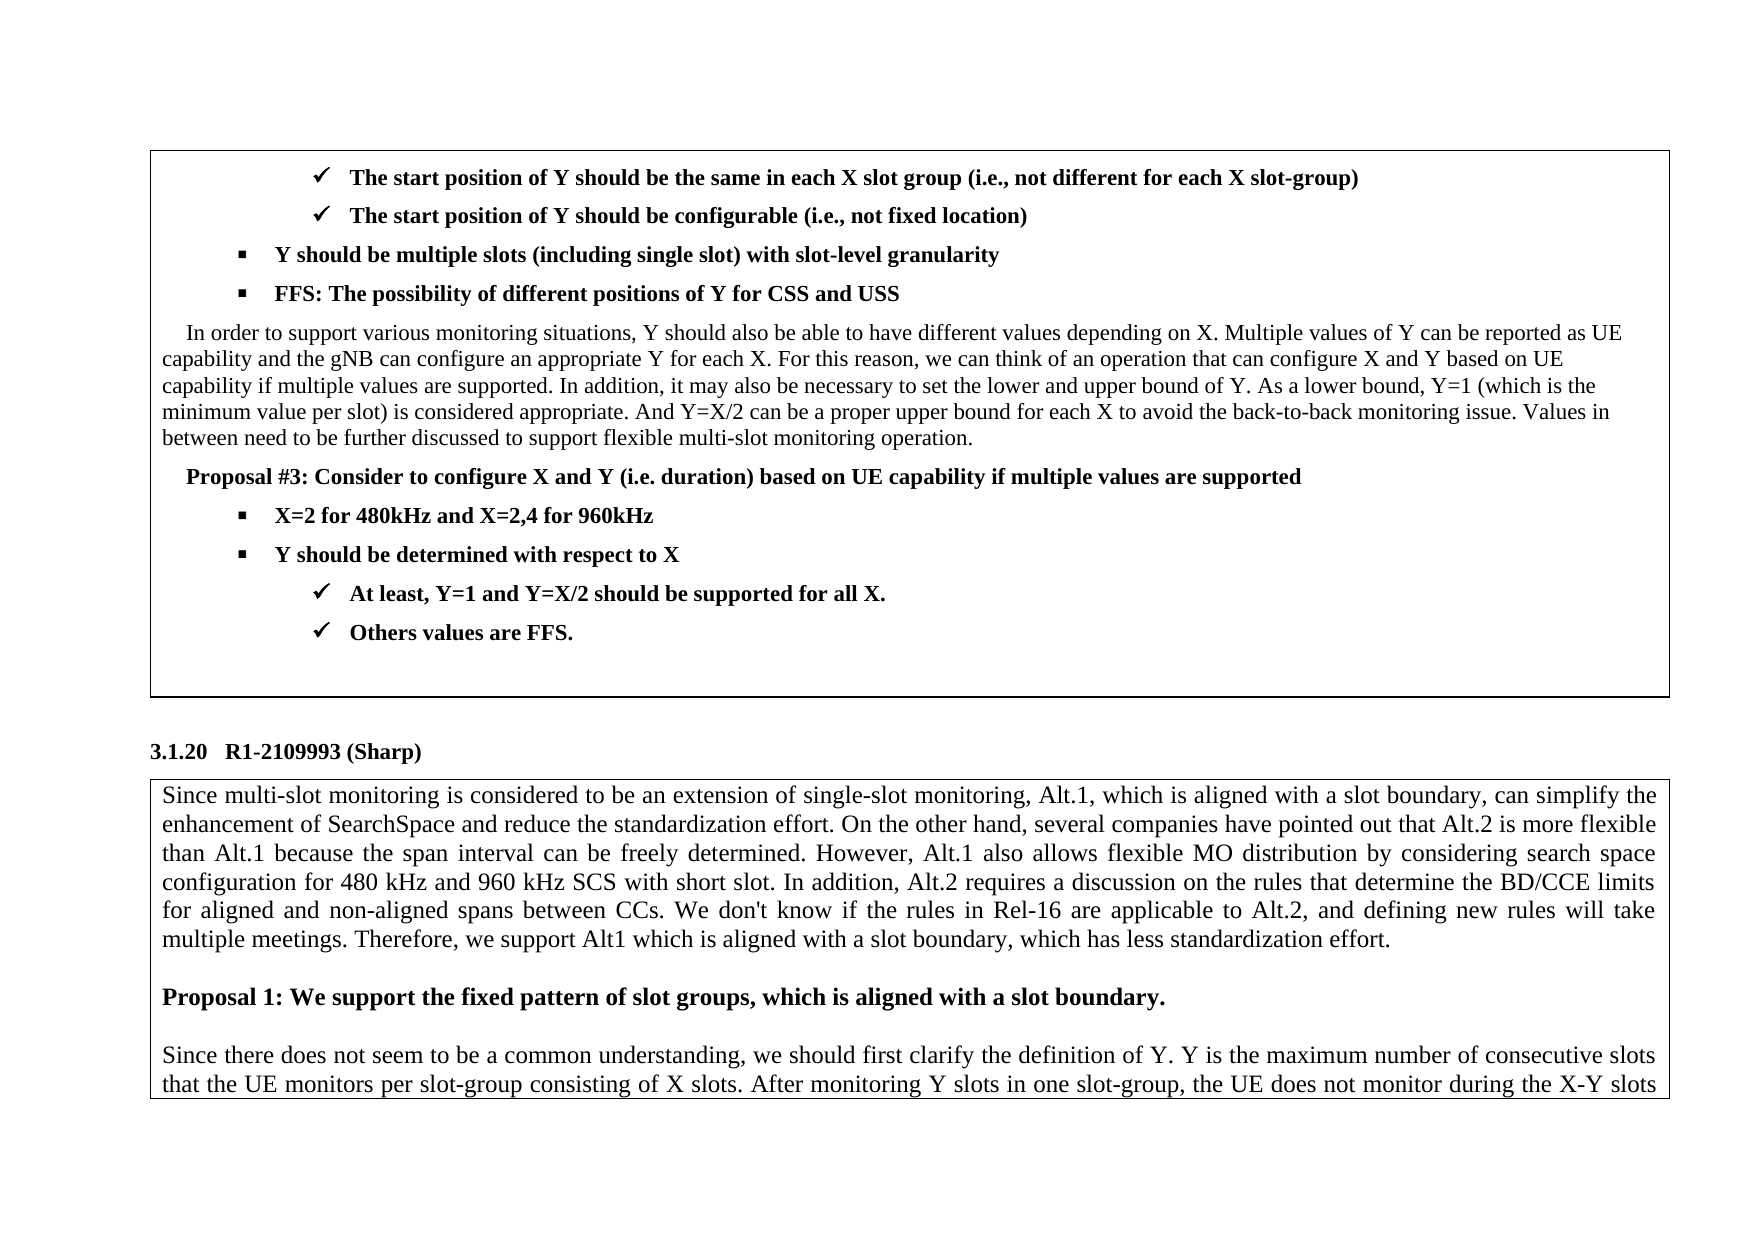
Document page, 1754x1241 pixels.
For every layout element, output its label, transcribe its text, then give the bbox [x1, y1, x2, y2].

subtitle R1-2109993 (Sharp) [150, 738, 1604, 765]
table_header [151, 151, 1669, 696]
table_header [151, 780, 1669, 1097]
